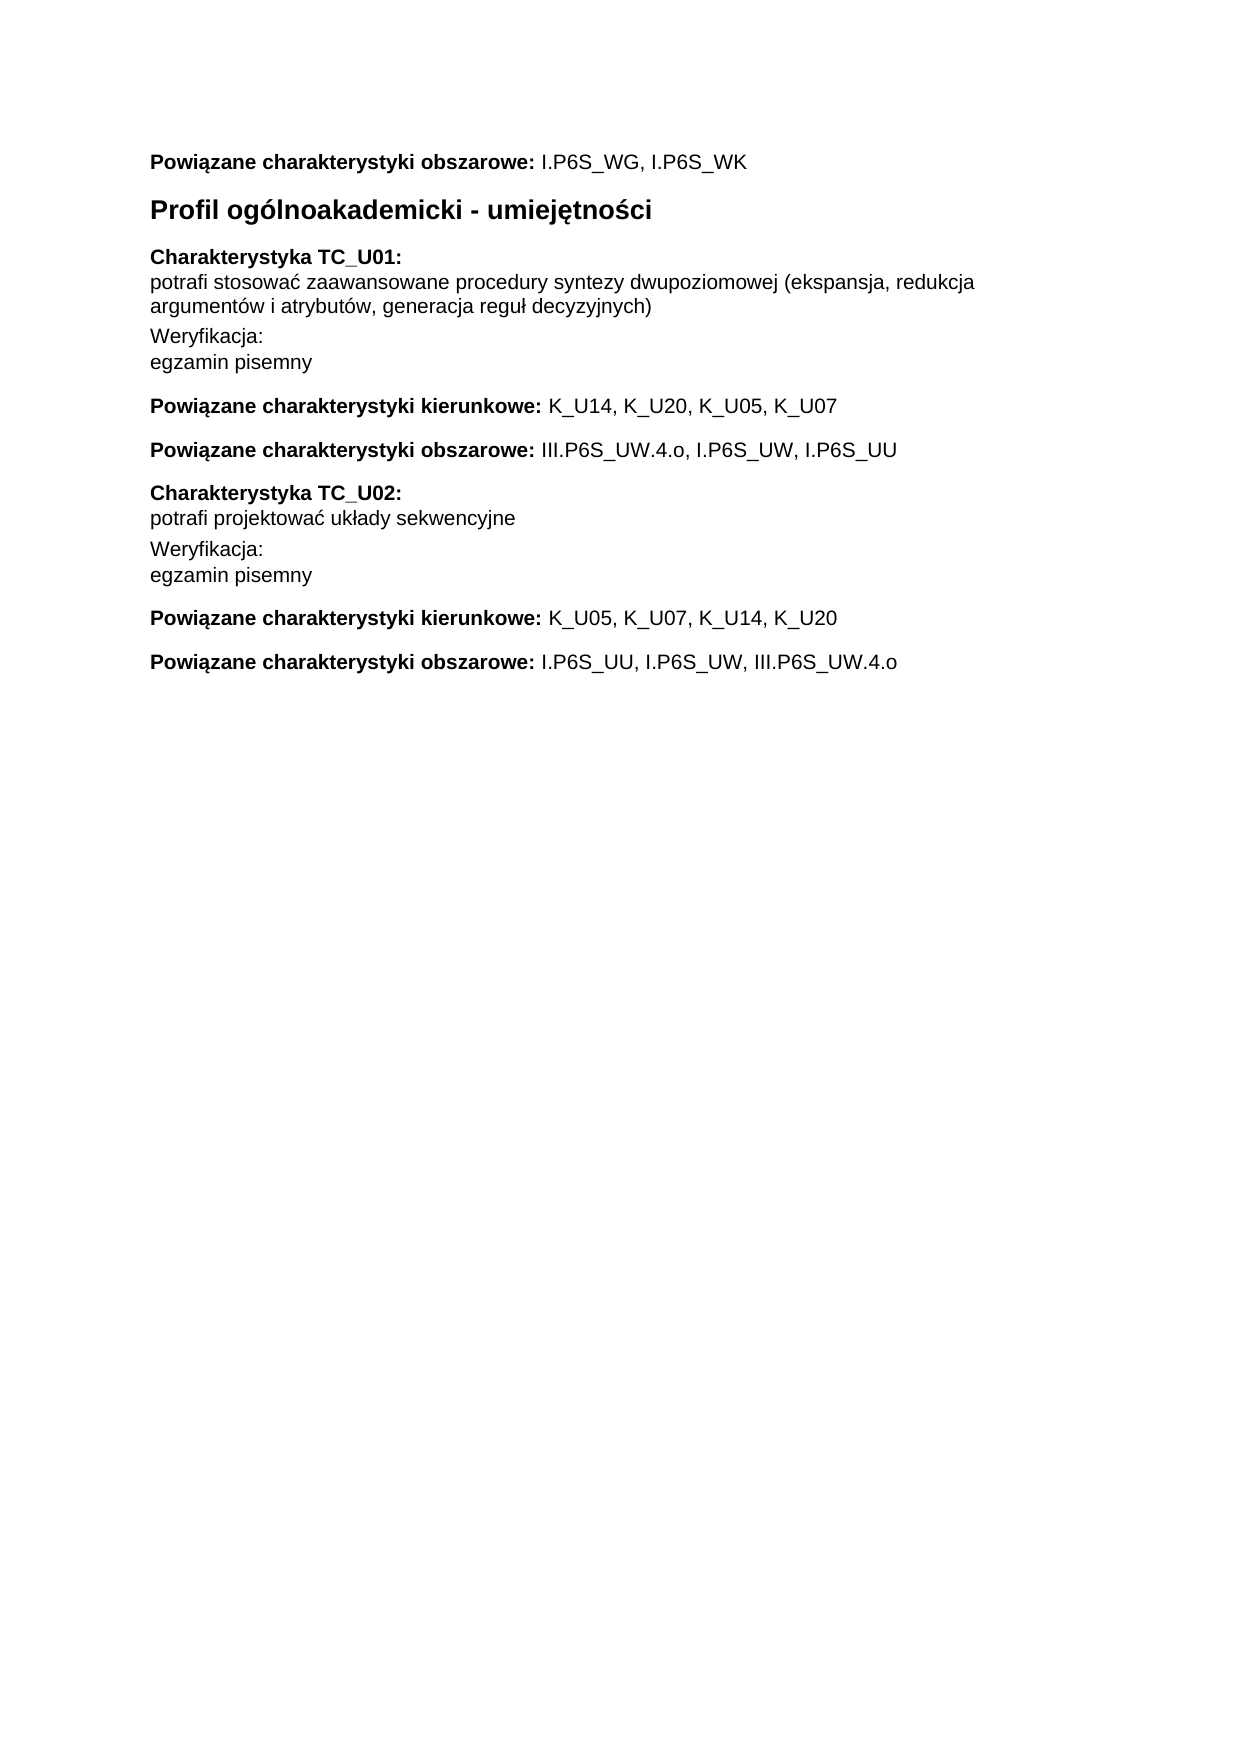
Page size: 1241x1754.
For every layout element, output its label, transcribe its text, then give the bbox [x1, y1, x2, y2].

text Powiązane charakterystyki obszarowe: III.P6S_UW.4.o, I.P6S_UW, I.P6S_UU [150, 437, 1090, 461]
text potrafi projektować układy sekwencyjne [150, 506, 1090, 530]
text Weryfikacja: [150, 536, 1090, 560]
text potrafi stosować zaawansowane procedury syntezy dwupoziomowej (ekspansja, redukcja argumentów i atrybutów, generacja reguł decyzyjnych) [150, 270, 1090, 318]
text Charakterystyka TC_U02: [150, 481, 1090, 505]
text Powiązane charakterystyki kierunkowe: K_U14, K_U20, K_U05, K_U07 [150, 394, 1090, 418]
text egzamin pisemny [150, 350, 1090, 374]
text Powiązane charakterystyki obszarowe: I.P6S_WG, I.P6S_WK [150, 150, 1090, 174]
text Powiązane charakterystyki kierunkowe: K_U05, K_U07, K_U14, K_U20 [150, 606, 1090, 630]
text egzamin pisemny [150, 562, 1090, 586]
text Weryfikacja: [150, 324, 1090, 348]
subtitle Profil ogólnoakademicki - umiejętności [150, 194, 1090, 225]
text Charakterystyka TC_U01: [150, 245, 1090, 269]
text Powiązane charakterystyki obszarowe: I.P6S_UU, I.P6S_UW, III.P6S_UW.4.o [150, 650, 1090, 674]
